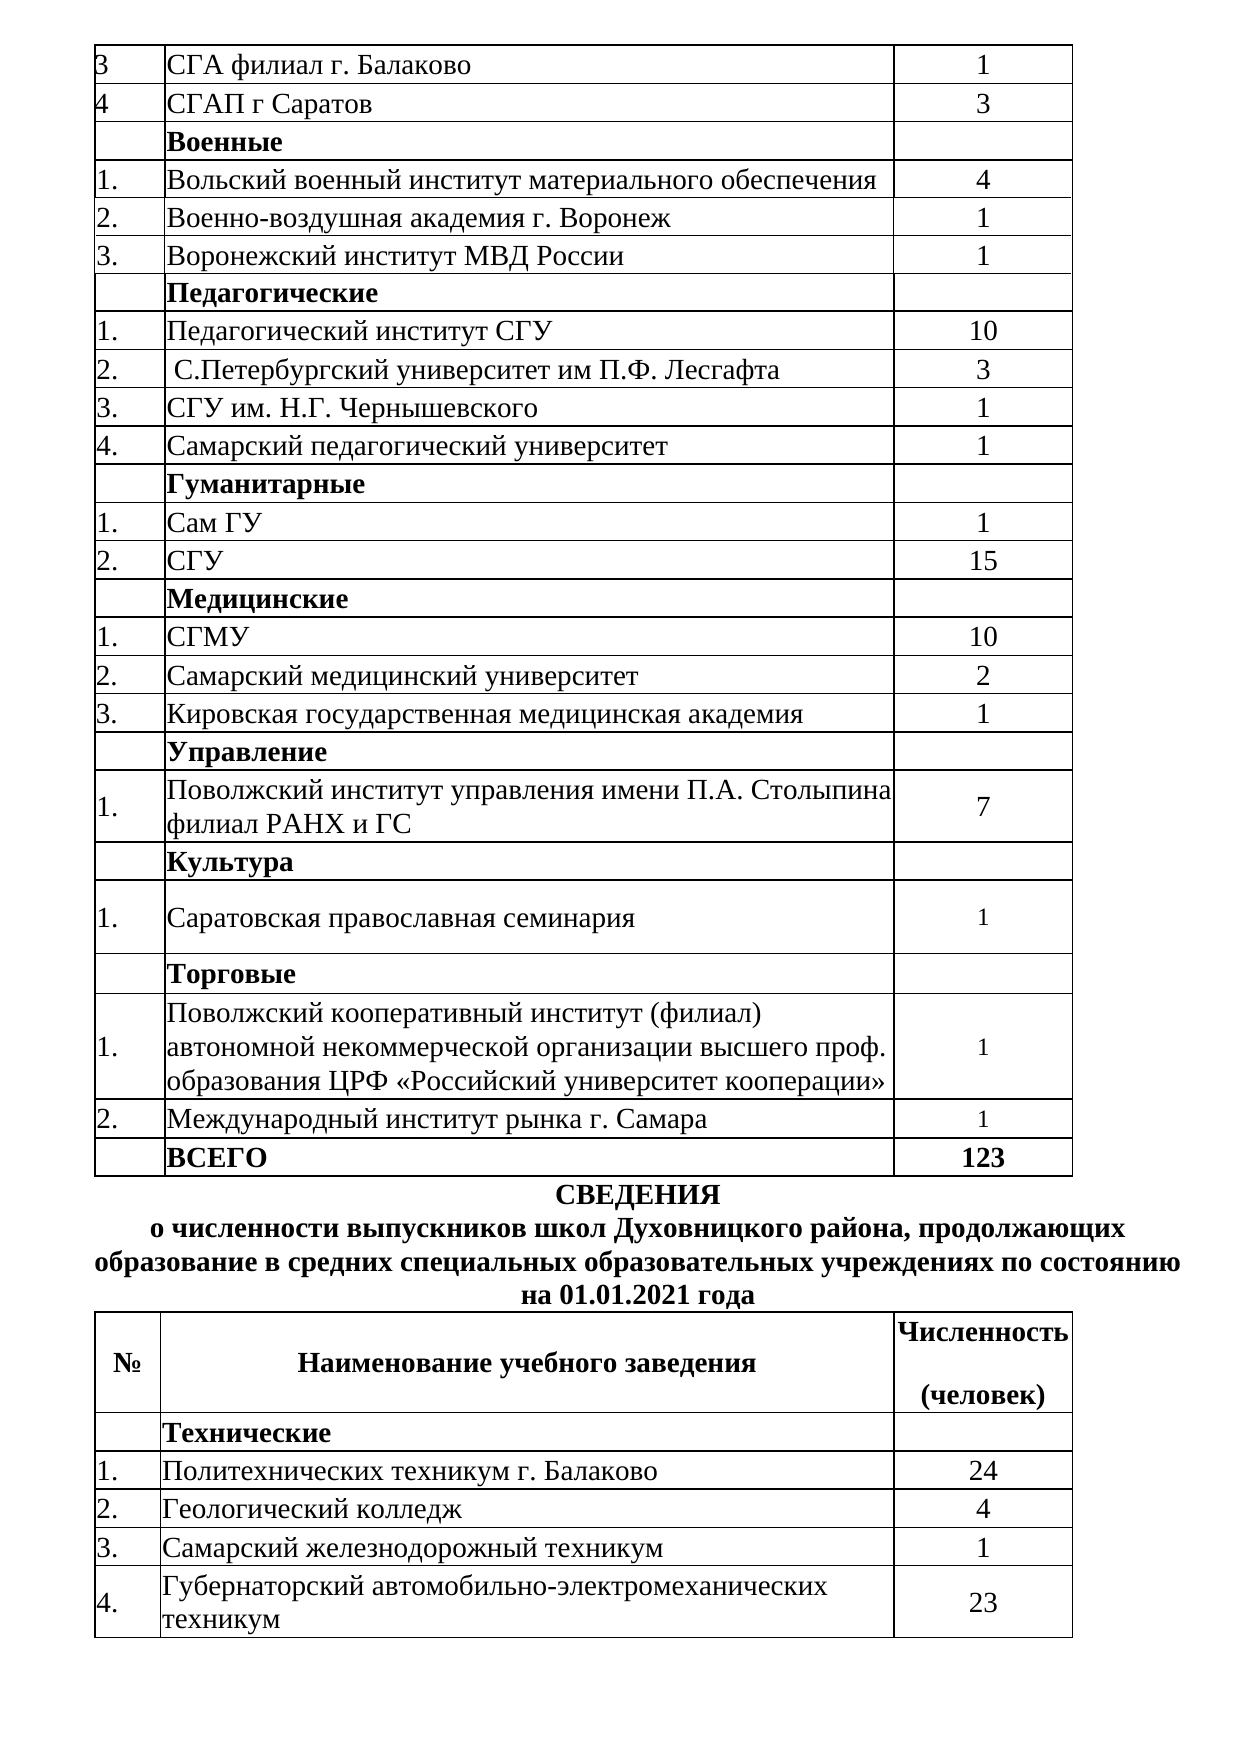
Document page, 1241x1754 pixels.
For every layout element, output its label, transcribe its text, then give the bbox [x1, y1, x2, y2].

table_cell 1 [894, 235, 1072, 273]
table_cell 4 [895, 161, 1072, 197]
table_cell СГАП г Саратов [166, 84, 893, 121]
table_cell 4. [96, 427, 164, 463]
table_cell 3. [96, 694, 164, 731]
text СВЕДЕНИЯ [94, 1177, 1181, 1210]
table_cell [895, 733, 1072, 769]
table_cell 15 [895, 541, 1072, 578]
table_cell [96, 122, 164, 159]
table_cell СГА филиал г. Балаково [166, 46, 893, 83]
table_cell СГМУ [166, 618, 893, 654]
table_cell 1 [895, 1100, 1072, 1137]
table_cell 7 [895, 771, 1072, 841]
table_cell 1 [895, 1528, 1072, 1565]
table_cell 1.​ [96, 771, 164, 841]
table_cell 1 [895, 881, 1072, 952]
table_cell [895, 1413, 1072, 1450]
table_cell [96, 954, 164, 992]
table_cell [895, 273, 1072, 310]
table_cell Политехнических техникум г. Балаково [161, 1452, 893, 1488]
table_cell 4 [895, 1490, 1072, 1527]
table_header Наименование учебного заведения [161, 1313, 893, 1412]
table_cell Губернаторский автомобильно-электромеханических техникум [161, 1566, 893, 1637]
table_cell 1. [96, 881, 164, 952]
table_cell 1 [895, 46, 1072, 83]
table_cell 4 [96, 84, 164, 121]
table_header Численность (человек) [895, 1313, 1072, 1412]
table_cell 2. [96, 1100, 164, 1137]
table_cell [96, 274, 164, 310]
table_cell [96, 1139, 164, 1175]
table_cell 1 [895, 994, 1072, 1098]
table_cell [96, 1413, 160, 1450]
table_cell Геологический колледж [161, 1490, 893, 1527]
table_cell 3. [96, 388, 164, 425]
table_cell 2. [96, 350, 164, 387]
table_cell [895, 122, 1072, 159]
table_cell [895, 954, 1072, 992]
table_cell Вольский военный институт материального обеспечения [166, 161, 893, 197]
table_cell Воронежский институт МВД России [165, 236, 893, 273]
table_cell Военные [166, 122, 893, 159]
table_cell 2 [895, 656, 1072, 693]
table_cell 1 [895, 503, 1072, 540]
table_cell [895, 580, 1072, 616]
table_cell 10 [895, 618, 1072, 654]
table_cell СГУ [166, 541, 893, 578]
table_cell 3 [895, 84, 1072, 121]
text о численности выпускников школ Духовницкого района, продолжающих образование в средних специальных образовательных учреждениях по состоянию на 01.01.2021 года [94, 1210, 1181, 1311]
table_cell 1 [895, 388, 1072, 425]
table_cell Кировская государственная медицинская академия [166, 694, 893, 731]
table_cell Самарский педагогический университет [166, 427, 893, 463]
table_cell Педагогический институт СГУ [166, 312, 893, 349]
table_cell 2. [95, 198, 164, 235]
table_cell Саратовская православная семинария [166, 881, 893, 952]
table_cell 24 [895, 1452, 1072, 1488]
table_cell 1.​ [96, 161, 164, 197]
table_cell 4.​ [96, 1566, 160, 1637]
table_cell Самарский медицинский университет [166, 656, 893, 693]
table_cell 3 [96, 46, 164, 83]
table_cell СГУ им. Н.Г. Чернышевского [166, 388, 893, 425]
table_cell Поволжский институт управления имени П.А. Столыпина филиал РАНХ и ГС [166, 771, 893, 841]
table_cell 10 [895, 312, 1072, 349]
table_cell 1.​ [96, 312, 164, 349]
table_cell Сам ГУ [166, 503, 893, 540]
table_cell [895, 843, 1072, 879]
table_cell Медицинские [166, 580, 893, 616]
table_cell 3.​ [96, 1528, 160, 1565]
table_cell 1. [96, 994, 164, 1098]
table_cell [96, 465, 164, 502]
table_cell Международный институт рынка г. Самара [166, 1100, 893, 1137]
table_cell [96, 843, 164, 879]
table_cell С.Петербургский университет им П.Ф. Лесгафта [166, 350, 893, 387]
table_cell ВСЕГО [166, 1139, 893, 1175]
table_cell 1 [895, 694, 1072, 731]
table_cell 2.​ [96, 541, 164, 578]
table_cell Педагогические [166, 274, 893, 310]
table_cell 1.​ [96, 1452, 160, 1488]
table_cell Самарский железнодорожный техникум [161, 1528, 893, 1565]
table_cell [895, 465, 1072, 502]
table_header № [96, 1313, 160, 1412]
table_cell 23 [895, 1566, 1072, 1637]
table_cell Военно-воздушная академия г. Воронеж [165, 198, 893, 235]
table_cell 1.​ [96, 618, 164, 654]
table_cell [96, 580, 164, 616]
table_cell Управление [166, 733, 893, 769]
table_cell Технические [161, 1413, 893, 1450]
table_cell 3 [895, 350, 1072, 387]
table_cell 123 [895, 1139, 1072, 1175]
table_cell Поволжский кооперативный институт (филиал) автономной некоммерческой организации высшего проф. образования ЦРФ «Российский университет кооперации» [166, 994, 893, 1098]
table_cell Культура [166, 843, 893, 879]
table_cell 3. [95, 236, 164, 273]
table_cell Гуманитарные [166, 465, 893, 502]
table_cell 1.​ [96, 503, 164, 540]
table_cell 2.​ [96, 1490, 160, 1527]
table_cell 1 [895, 427, 1072, 463]
table_cell Торговые [166, 954, 893, 992]
table_cell 1 [894, 197, 1072, 235]
table_cell [96, 733, 164, 769]
table_cell 2.​ [96, 656, 164, 693]
